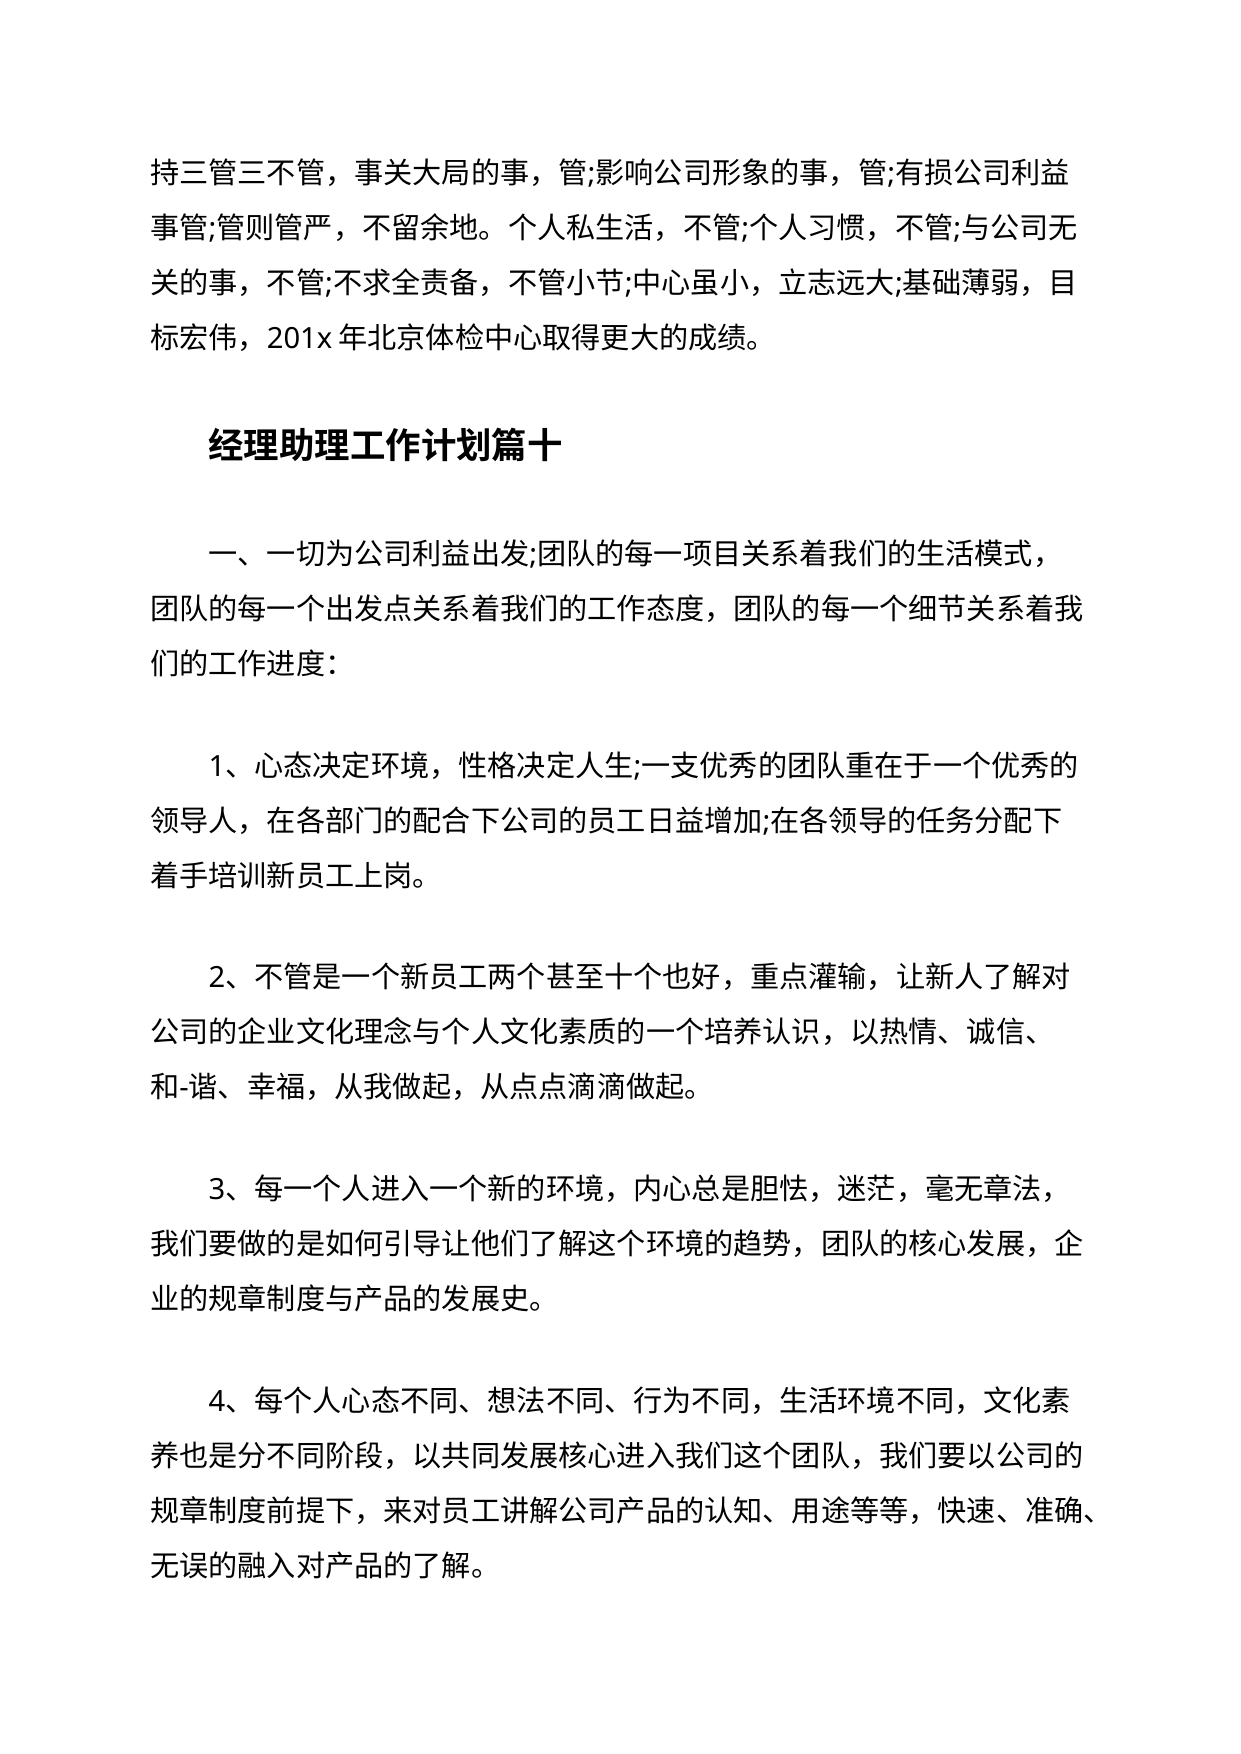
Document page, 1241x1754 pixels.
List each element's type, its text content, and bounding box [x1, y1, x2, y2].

text 经理助理工作计划篇十 [150, 417, 1090, 468]
text 4、每个人心态不同、想法不同、行为不同，生活环境不同，文化素养也是分不同阶段，以共同发展核心进入我们这个团队，我们要以公司的规章制度前提下，来对员工讲解公司产品的认知、用途等等，快速、准确、无误的融入对产品的了解。 [150, 1377, 1090, 1584]
text 一、一切为公司利益出发;团队的每一项目关系着我们的生活模式，团队的每一个出发点关系着我们的工作态度，团队的每一个细节关系着我们的工作进度： [150, 530, 1090, 683]
text 3、每一个人进入一个新的环境，内心总是胆怯，迷茫，毫无章法，我们要做的是如何引导让他们了解这个环境的趋势，团队的核心发展，企业的规章制度与产品的发展史。 [150, 1166, 1090, 1318]
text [150, 150, 1090, 357]
text 1、心态决定环境，性格决定人生;一支优秀的团队重在于一个优秀的领导人，在各部门的配合下公司的员工日益增加;在各领导的任务分配下着手培训新员工上岗。 [150, 742, 1090, 894]
text 2、不管是一个新员工两个甚至十个也好，重点灌输，让新人了解对公司的企业文化理念与个人文化素质的一个培养认识，以热情、诚信、和-谐、幸福，从我做起，从点点滴滴做起。 [150, 954, 1090, 1106]
